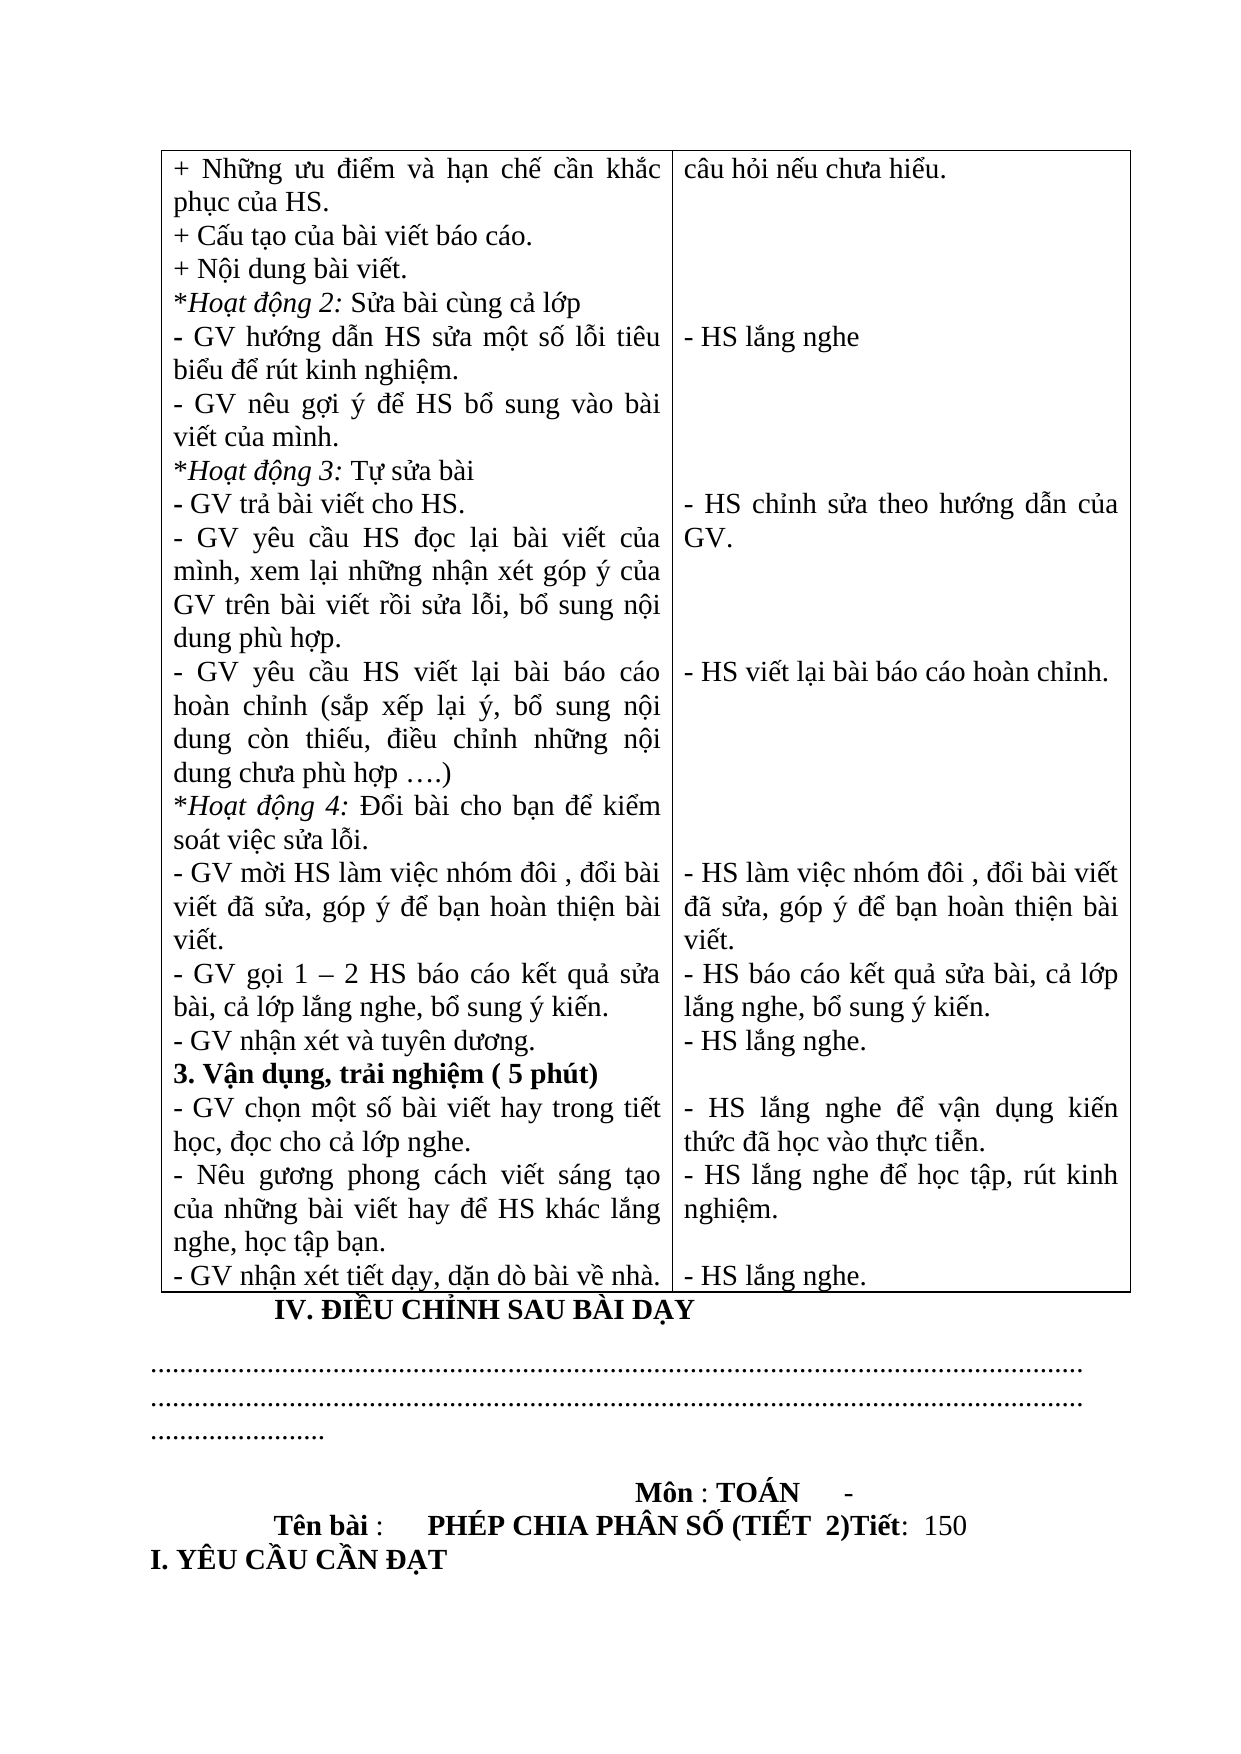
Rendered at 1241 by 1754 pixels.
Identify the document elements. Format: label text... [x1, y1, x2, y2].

text IV. ĐIỀU CHỈNH SAU BÀI DẠY [150, 1292, 1090, 1326]
text I. YÊU CẦU CẦN ĐẠT [150, 1542, 1090, 1575]
text Tên bài : PHÉP CHIA PHÂN SỐ (TIẾT 2)Tiết: 150 [150, 1508, 1090, 1542]
text Môn : TOÁN - [150, 1475, 1090, 1508]
text ........................................................................................................................................................................................................................................................................................ [150, 1345, 1090, 1446]
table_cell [162, 151, 672, 1291]
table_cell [673, 151, 1130, 1291]
